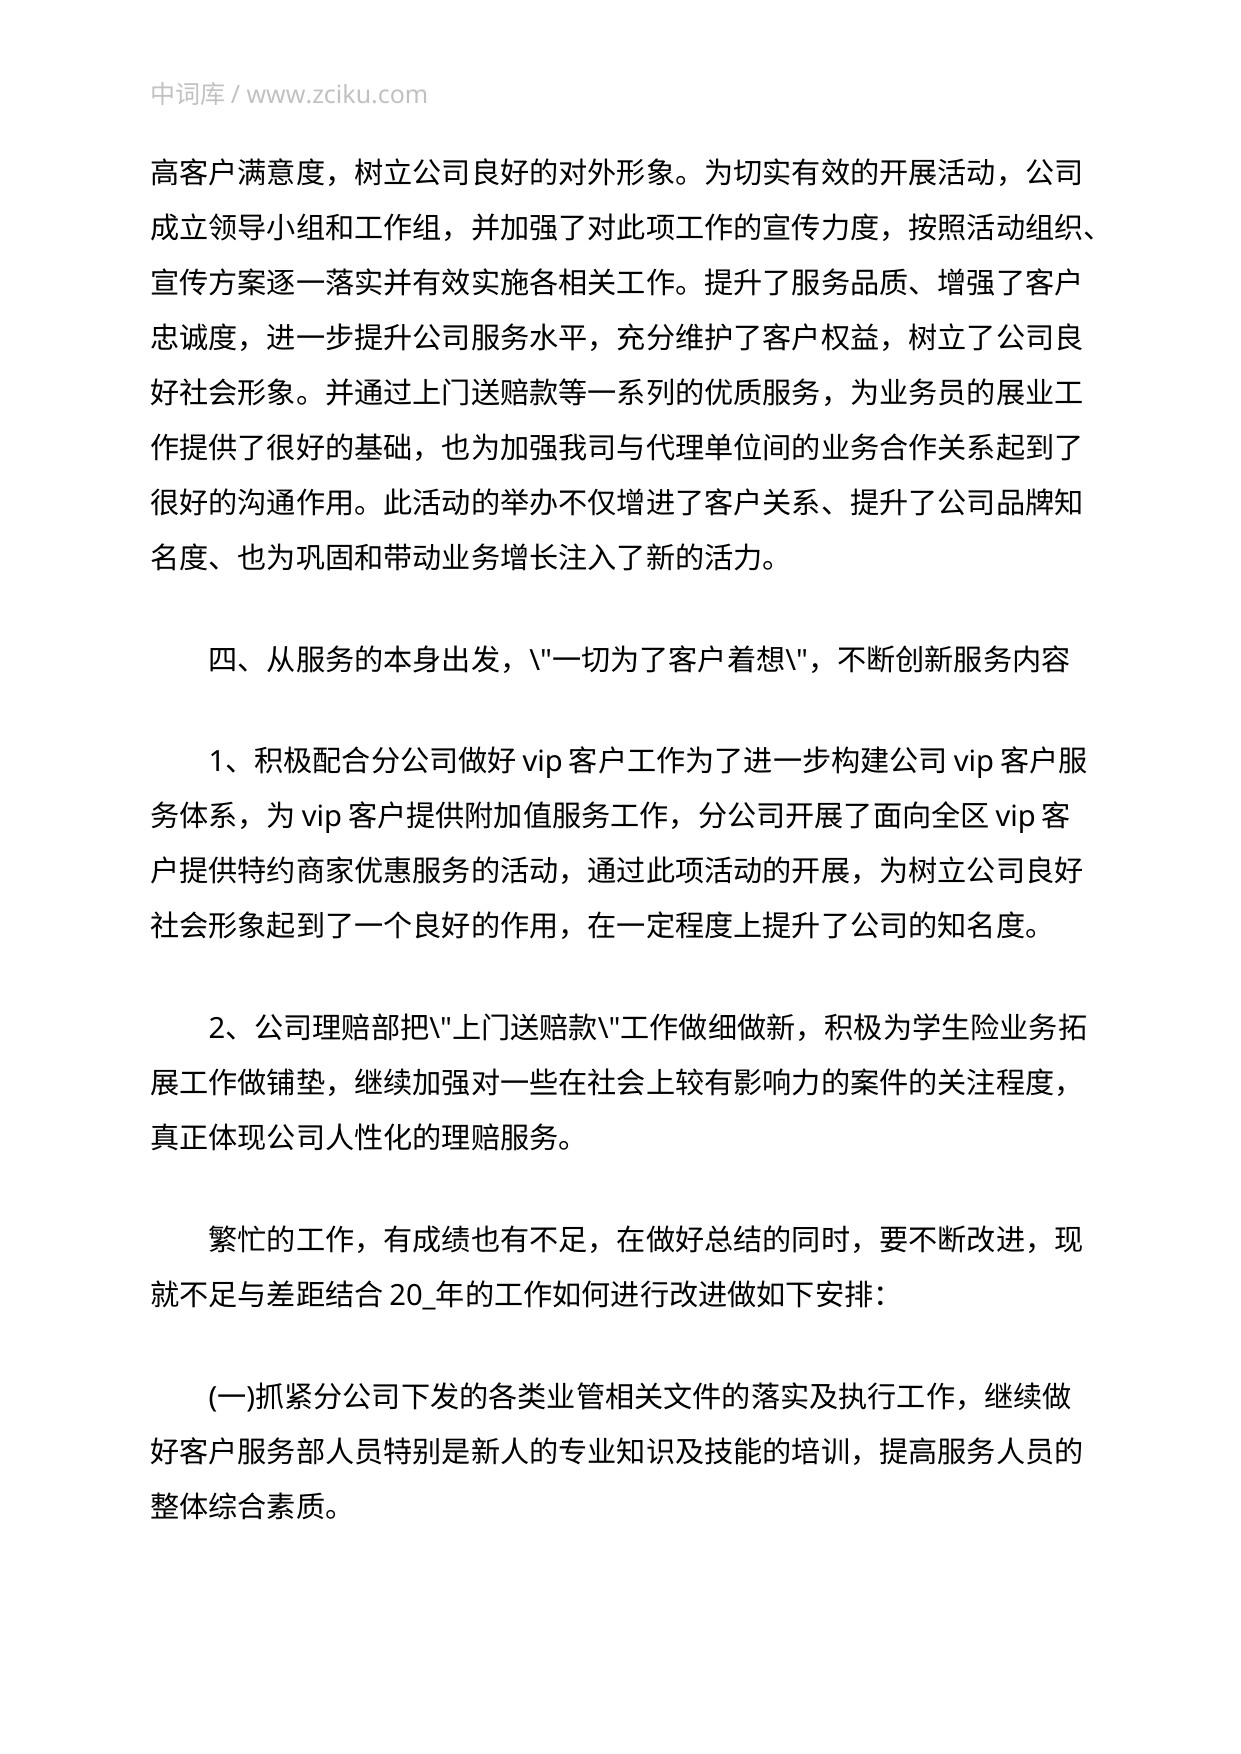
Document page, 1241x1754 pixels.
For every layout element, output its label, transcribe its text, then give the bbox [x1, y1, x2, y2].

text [150, 150, 1090, 577]
text 2、公司理赔部把\"上门送赔款\"工作做细做新，积极为学生险业务拓展工作做铺垫，继续加强对一些在社会上较有影响力的案件的关注程度，真正体现公司人性化的理赔服务。 [150, 1005, 1090, 1157]
text (一)抓紧分公司下发的各类业管相关文件的落实及执行工作，继续做好客户服务部人员特别是新人的专业知识及技能的培训，提高服务人员的整体综合素质。 [150, 1373, 1090, 1525]
text 1、积极配合分公司做好vip客户工作为了进一步构建公司vip客户服务体系，为vip客户提供附加值服务工作，分公司开展了面向全区vip客户提供特约商家优惠服务的活动，通过此项活动的开展，为树立公司良好社会形象起到了一个良好的作用，在一定程度上提升了公司的知名度。 [150, 738, 1090, 945]
text 繁忙的工作，有成绩也有不足，在做好总结的同时，要不断改进，现就不足与差距结合20_年的工作如何进行改进做如下安排： [150, 1216, 1090, 1314]
text 四、从服务的本身出发，\"一切为了客户着想\"，不断创新服务内容 [150, 636, 1090, 678]
